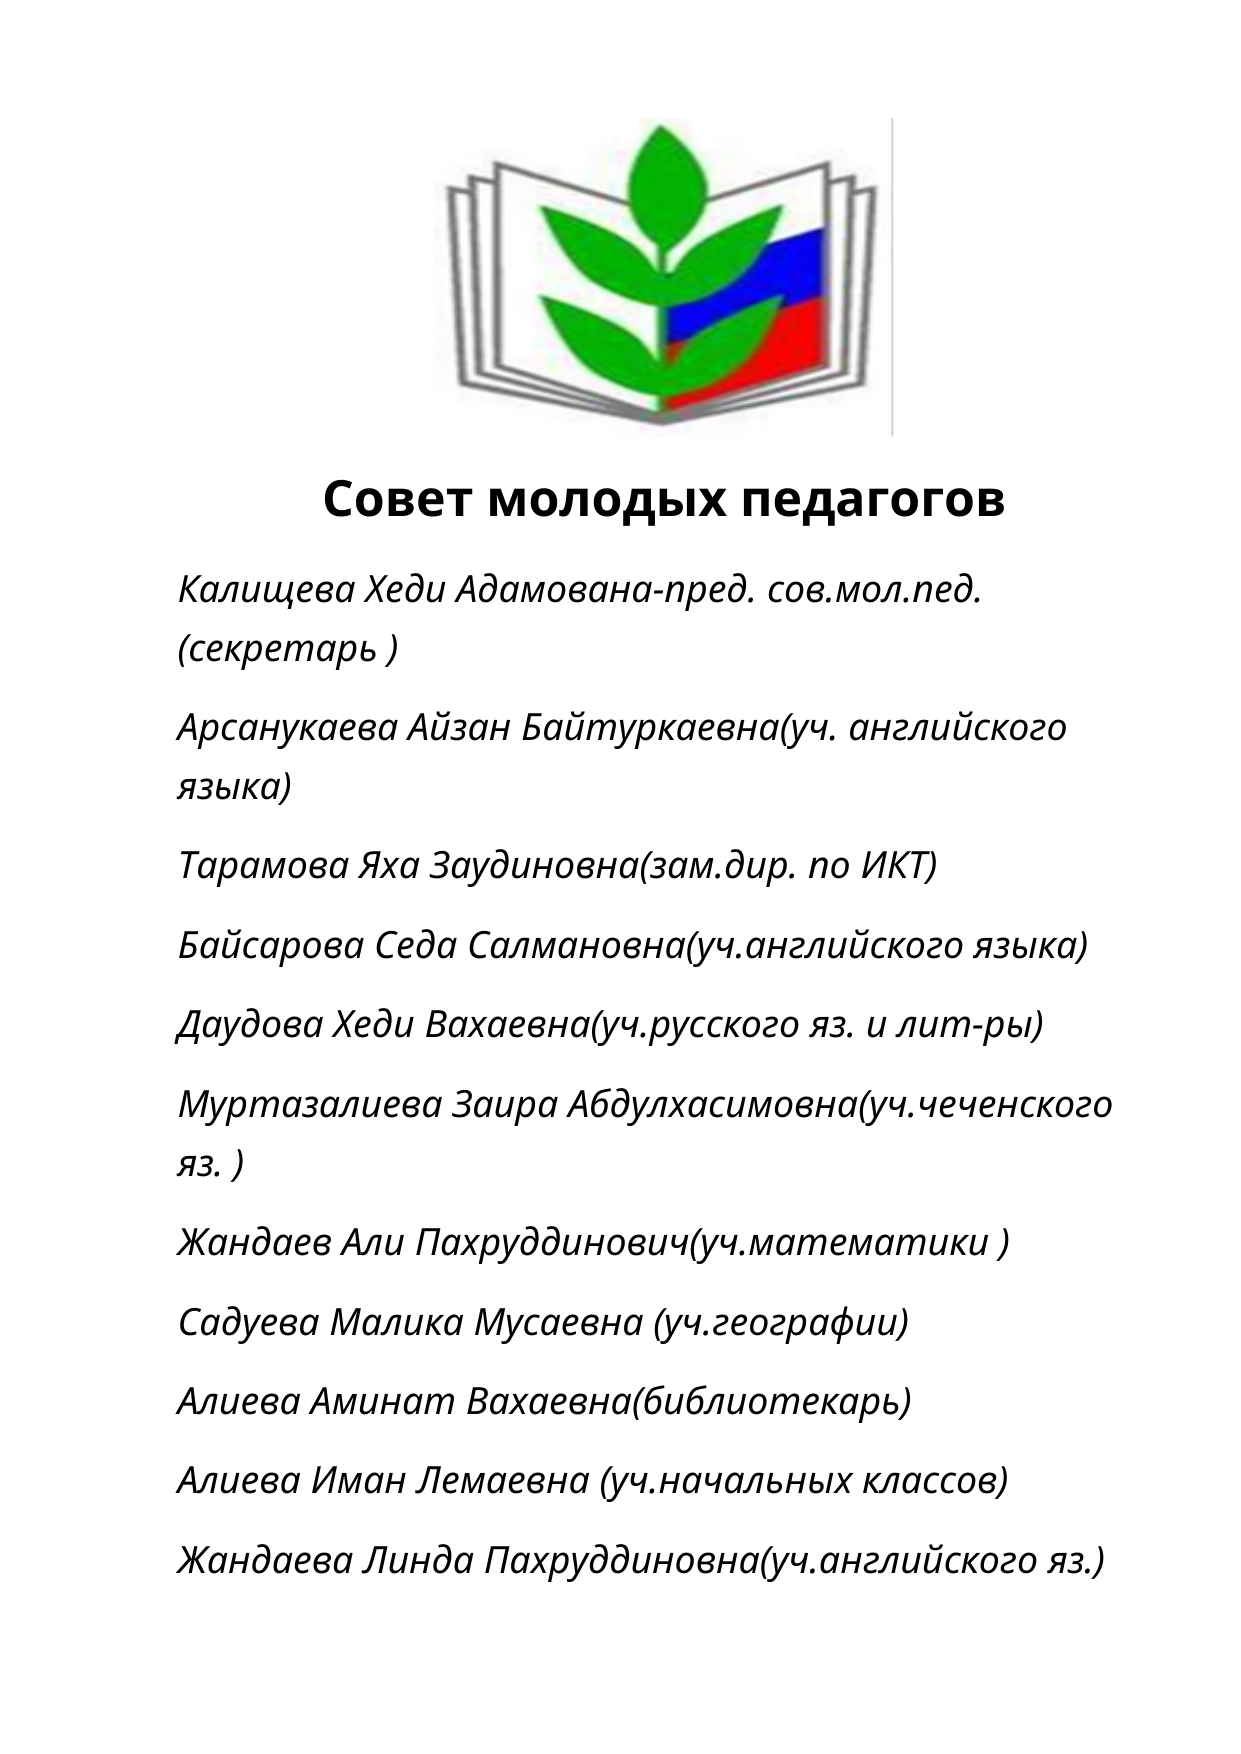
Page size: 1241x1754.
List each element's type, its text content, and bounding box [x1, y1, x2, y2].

text Калищева Хеди Адамована-пред. сов.мол.пед.(секретарь ) [177, 563, 1152, 672]
text Муртазалиева Заира Абдулхасимовна(уч.чеченского яз. ) [177, 1077, 1152, 1187]
text Байсарова Седа Салмановна(уч.английского языка) [177, 918, 1152, 969]
text Жандаева Линда Пахруддиновна(уч.английского яз.) [177, 1533, 1152, 1584]
text Совет молодых педагогов [177, 463, 1152, 532]
text Даудова Хеди Вахаевна(уч.русского яз. и лит-ры) [177, 998, 1152, 1049]
text Арсанукаева Айзан Байтуркаевна(уч. английского языка) [177, 701, 1152, 810]
picture [433, 118, 896, 439]
text Жандаев Али Пахруддинович(уч.математики ) [177, 1215, 1152, 1266]
text Алиева Иман Лемаевна (уч.начальных классов) [177, 1454, 1152, 1505]
text Садуева Малика Мусаевна (уч.географии) [177, 1295, 1152, 1346]
text Алиева Аминат Вахаевна(библиотекарь) [177, 1374, 1152, 1425]
text Тарамова Яха Заудиновна(зам.дир. по ИКТ) [177, 839, 1152, 890]
